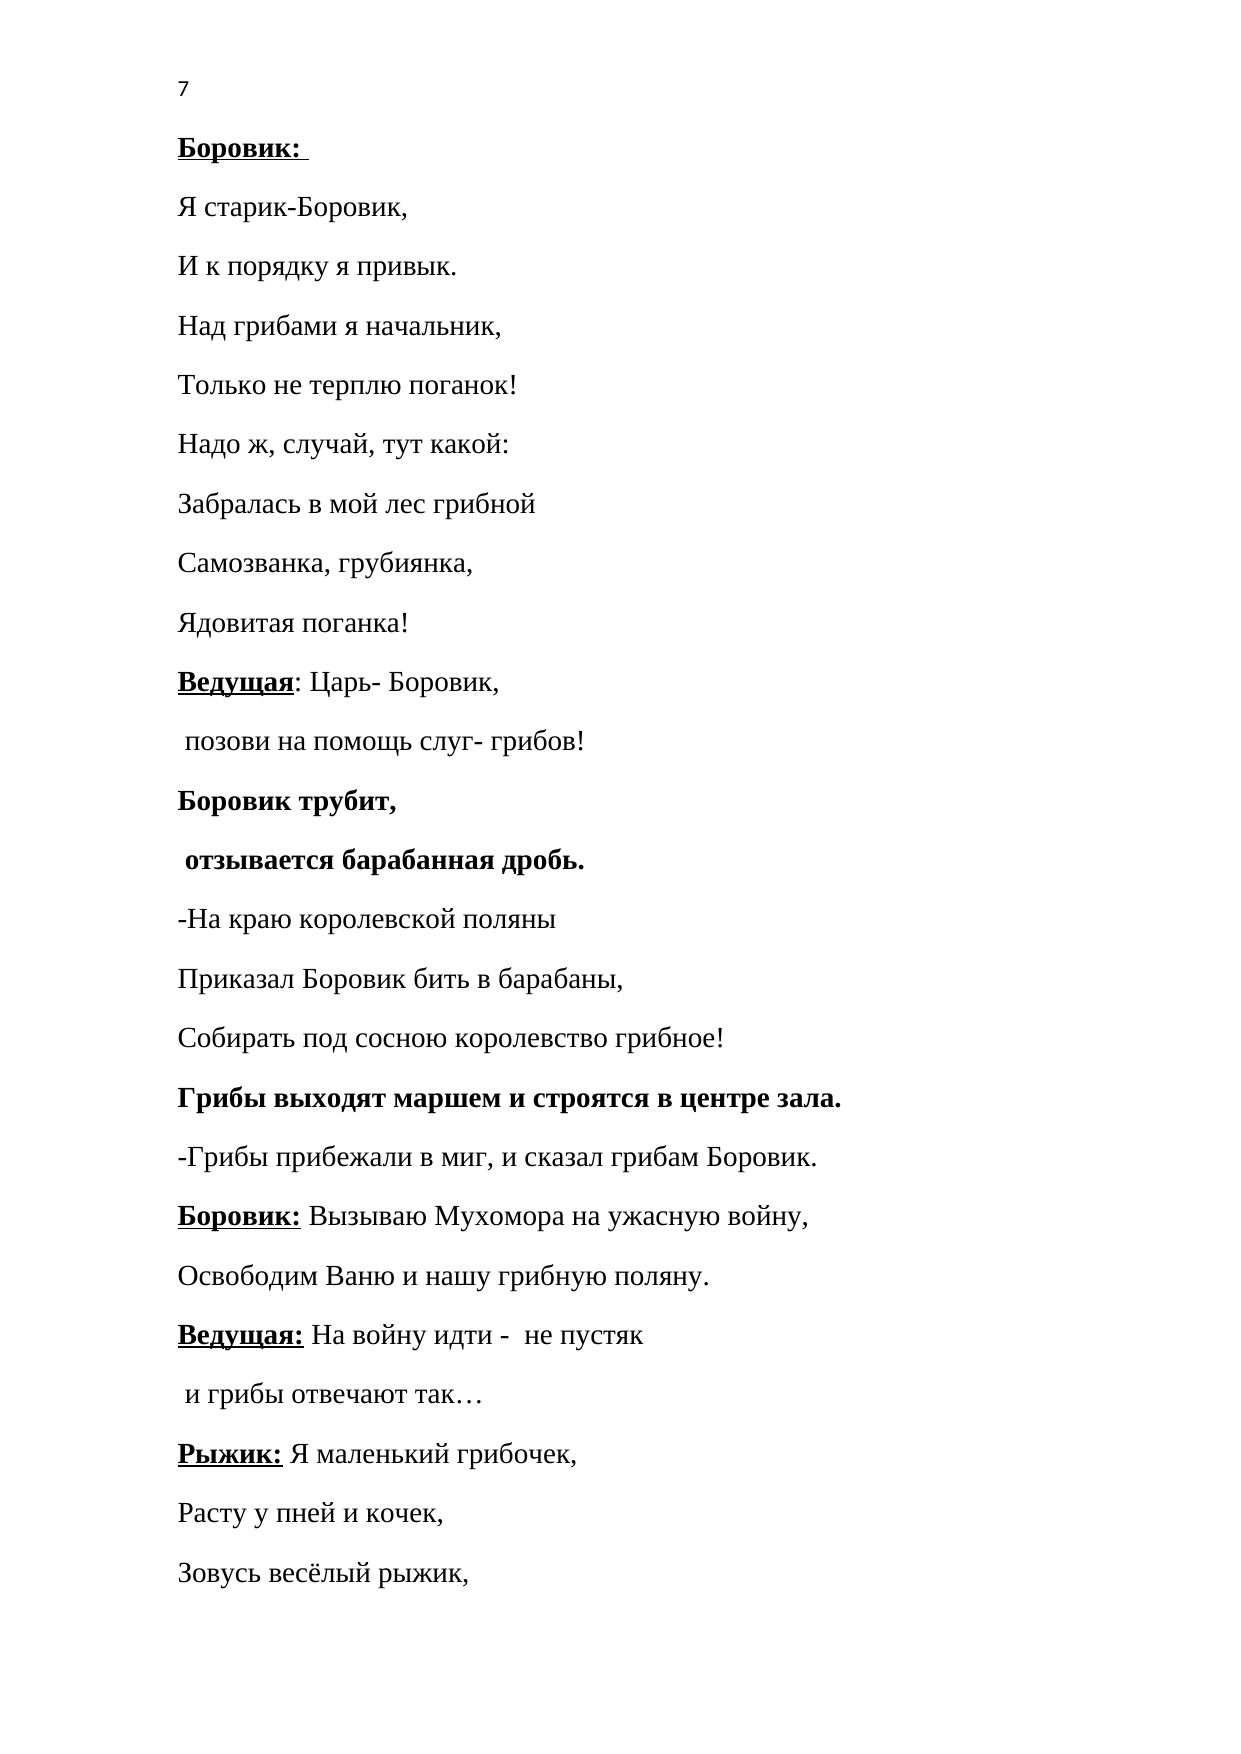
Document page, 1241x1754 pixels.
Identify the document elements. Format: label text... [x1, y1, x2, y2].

text Рыжик: Я маленький грибочек, [177, 1436, 1152, 1469]
text позови на помощь слуг- грибов! [177, 723, 1152, 757]
text Над грибами я начальник, [177, 308, 1152, 341]
text И к порядку я привык. [177, 248, 1152, 282]
text Только не терплю поганок! [177, 367, 1152, 401]
text Надо ж, случай, тут какой: [177, 427, 1152, 460]
text Приказал Боровик бить в барабаны, [177, 961, 1152, 994]
text Зовусь весёлый рыжик, [177, 1555, 1152, 1588]
text отзывается барабанная дробь. [177, 842, 1152, 876]
text -Грибы прибежали в миг, и сказал грибам Боровик. [177, 1139, 1152, 1173]
text Ядовитая поганка! [177, 605, 1152, 638]
text Ведущая: На войну идти - не пустяк [177, 1317, 1152, 1351]
text Боровик: [177, 130, 1152, 163]
text Грибы выходят маршем и строятся в центре зала. [177, 1080, 1152, 1113]
text Ведущая: Царь- Боровик, [177, 664, 1152, 698]
text Расту у пней и кочек, [177, 1495, 1152, 1529]
text Боровик трубит, [177, 783, 1152, 816]
text Боровик: Вызываю Мухомора на ужасную войну, [177, 1198, 1152, 1232]
text -На краю королевской поляны [177, 902, 1152, 935]
text Забралась в мой лес грибной [177, 486, 1152, 519]
text Освободим Ваню и нашу грибную поляну. [177, 1258, 1152, 1291]
text Самозванка, грубиянка, [177, 545, 1152, 579]
text Собирать под сосною королевство грибное! [177, 1020, 1152, 1054]
text Я старик-Боровик, [177, 189, 1152, 223]
text и грибы отвечают так… [177, 1377, 1152, 1410]
